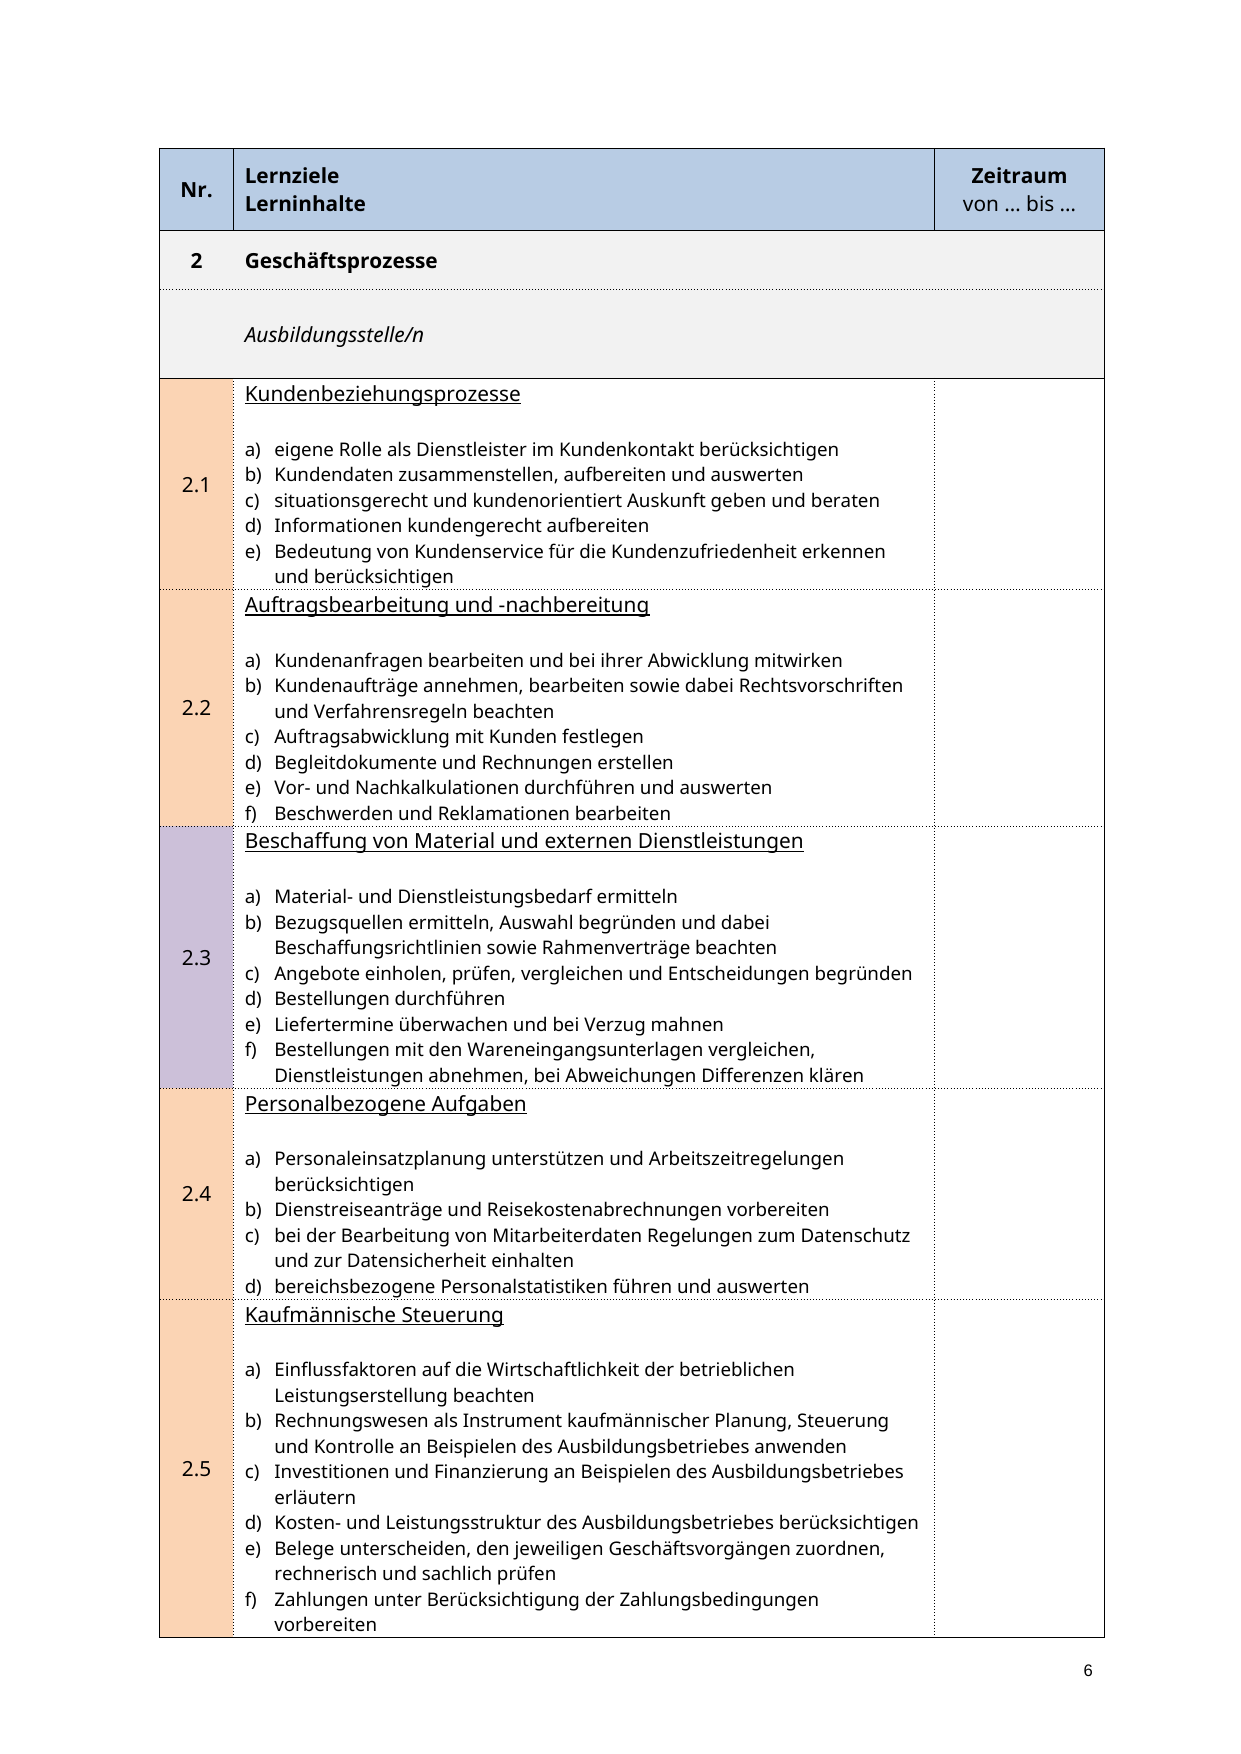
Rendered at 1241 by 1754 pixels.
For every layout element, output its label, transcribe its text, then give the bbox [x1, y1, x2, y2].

table_cell [934, 231, 1104, 289]
table_cell 2.2 [160, 589, 233, 826]
table_header Nr. [160, 149, 233, 230]
table_cell 2 [160, 231, 233, 289]
table_cell Ausbildungsstelle/n [233, 289, 440, 378]
table_cell [440, 289, 1104, 378]
table_cell 2.5 [160, 1299, 233, 1637]
table_cell 2.4 [160, 1088, 233, 1299]
table_header Lernziele Lerninhalte [234, 149, 934, 230]
table_cell Auftragsbearbeitung und -nachbereitung a) Kundenanfragen bearbeiten und bei ihrer Abwicklung mitwirken b) Kundenaufträge annehmen, bearbeiten sowie dabei Rechtsvorschriften und Verfahrensregeln beachten c) Auftragsabwicklung mit Kunden festlegen d) Begleitdokumente und Rechnungen erstellen e) Vor- und Nachkalkulationen durchführen und auswerten f) Beschwerden und Reklamationen bearbeiten [233, 589, 934, 826]
table_cell [934, 826, 1104, 1088]
table_cell Personalbezogene Aufgaben a) Personaleinsatzplanung unterstützen und Arbeitszeitregelungen berücksichtigen b) Dienstreiseanträge und Reisekostenabrechnungen vorbereiten c) bei der Bearbeitung von Mitarbeiterdaten Regelungen zum Datenschutz und zur Datensicherheit einhalten d) bereichsbezogene Personalstatistiken führen und auswerten [233, 1088, 934, 1299]
table_cell 2.3 [160, 826, 233, 1088]
table_header Zeitraum von … bis … [935, 149, 1104, 230]
table_cell Kaufmännische Steuerung a) Einflussfaktoren auf die Wirtschaftlichkeit der betrieblichen Leistungserstellung beachten b) Rechnungswesen als Instrument kaufmännischer Planung, Steuerung und Kontrolle an Beispielen des Ausbildungsbetriebes anwenden c) Investitionen und Finanzierung an Beispielen des Ausbildungsbetriebes erläutern d) Kosten- und Leistungsstruktur des Ausbildungsbetriebes berücksichtigen e) Belege unterscheiden, den jeweiligen Geschäftsvorgängen zuordnen, rechnerisch und sachlich prüfen f) Zahlungen unter Berücksichtigung der Zahlungsbedingungen vorbereiten [233, 1299, 934, 1637]
table_cell [934, 1088, 1104, 1299]
table_cell [934, 589, 1104, 826]
table_cell [934, 1299, 1104, 1637]
table_cell Beschaffung von Material und externen Dienstleistungen a) Material- und Dienstleistungsbedarf ermitteln b) Bezugsquellen ermitteln, Auswahl begründen und dabei Beschaffungsrichtlinien sowie Rahmenverträge beachten c) Angebote einholen, prüfen, vergleichen und Entscheidungen begründen d) Bestellungen durchführen e) Liefertermine überwachen und bei Verzug mahnen f) Bestellungen mit den Wareneingangsunterlagen vergleichen, Dienstleistungen abnehmen, bei Abweichungen Differenzen klären [233, 826, 934, 1088]
table_cell Geschäftsprozesse [233, 231, 934, 289]
table_cell Kundenbeziehungsprozesse a) eigene Rolle als Dienstleister im Kundenkontakt berücksichtigen b) Kundendaten zusammenstellen, aufbereiten und auswerten c) situationsgerecht und kundenorientiert Auskunft geben und beraten d) Informationen kundengerecht aufbereiten e) Bedeutung von Kundenservice für die Kundenzufriedenheit erkennen und berücksichtigen [233, 379, 934, 589]
table_cell 2.1 [160, 379, 233, 589]
table_cell [934, 379, 1104, 589]
table_cell [160, 289, 233, 378]
